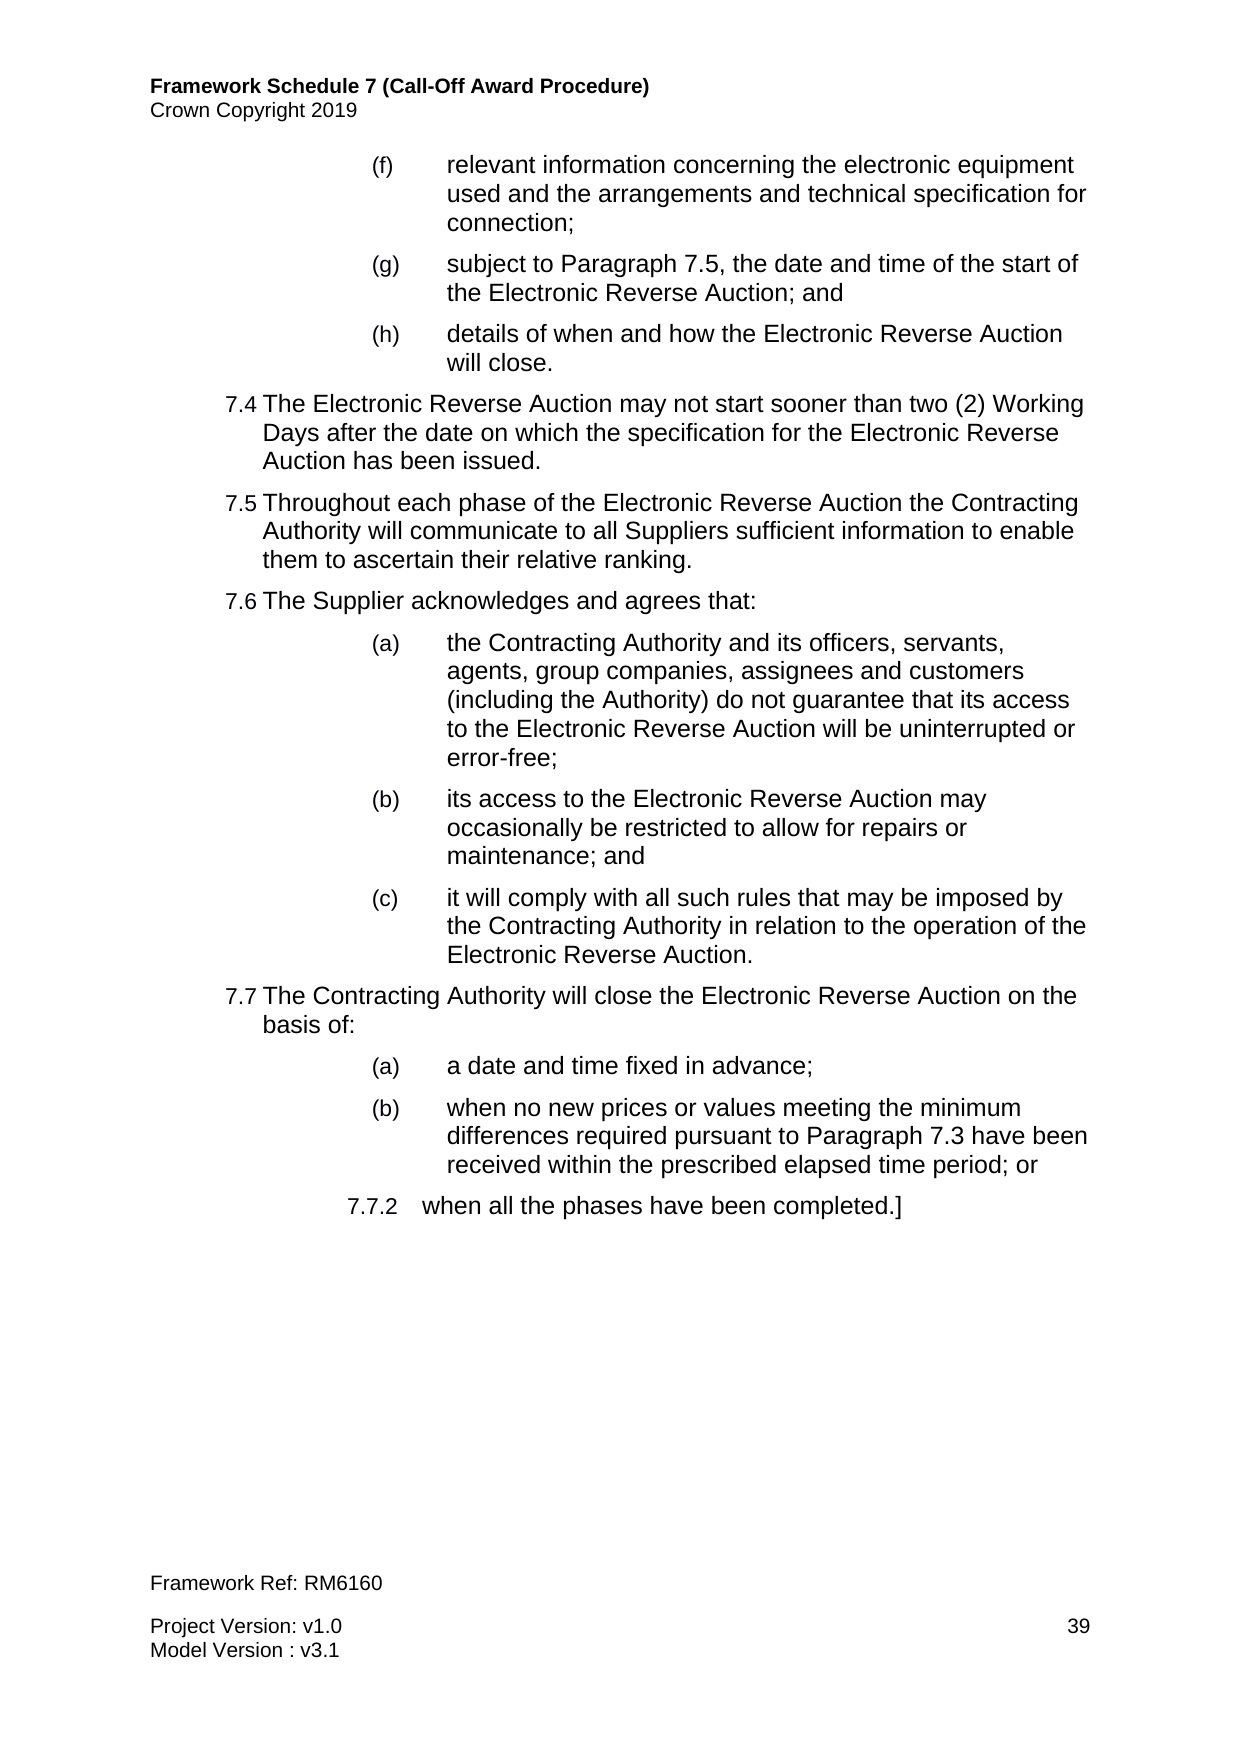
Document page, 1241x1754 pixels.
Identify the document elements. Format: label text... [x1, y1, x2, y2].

list The Contracting Authority will close the Electronic Reverse Auction on the basis of: [225, 981, 1090, 1039]
list it will comply with all such rules that may be imposed by the Contracting Authority in relation to the operation of the Electronic Reverse Auction. [372, 882, 1090, 969]
list The Electronic Reverse Auction may not start sooner than two (2) Working Days after the date on which the specification for the Electronic Reverse Auction has been issued. [225, 389, 1090, 475]
list details of when and how the Electronic Reverse Auction will close. [372, 319, 1090, 376]
list The Supplier acknowledges and agrees that: [225, 586, 1090, 615]
list its access to the Electronic Reverse Auction may occasionally be restricted to allow for repairs or maintenance; and [372, 784, 1090, 870]
list a date and time fixed in advance; [372, 1051, 1090, 1080]
list when all the phases have been completed.] [347, 1191, 1090, 1220]
list Throughout each phase of the Electronic Reverse Auction the Contracting Authority will communicate to all Suppliers sufficient information to enable them to ascertain their relative ranking. [225, 487, 1090, 574]
list the Contracting Authority and its officers, servants, agents, group companies, assignees and customers (including the Authority) do not guarantee that its access to the Electronic Reverse Auction will be uninterrupted or error-free; [372, 627, 1090, 771]
list relevant information concerning the electronic equipment used and the arrangements and technical specification for connection; [372, 150, 1090, 236]
list subject to Paragraph 7.5, the date and time of the start of the Electronic Reverse Auction; and [372, 249, 1090, 306]
list when no new prices or values meeting the minimum differences required pursuant to Paragraph 7.3 have been received within the prescribed elapsed time period; or [372, 1092, 1090, 1179]
